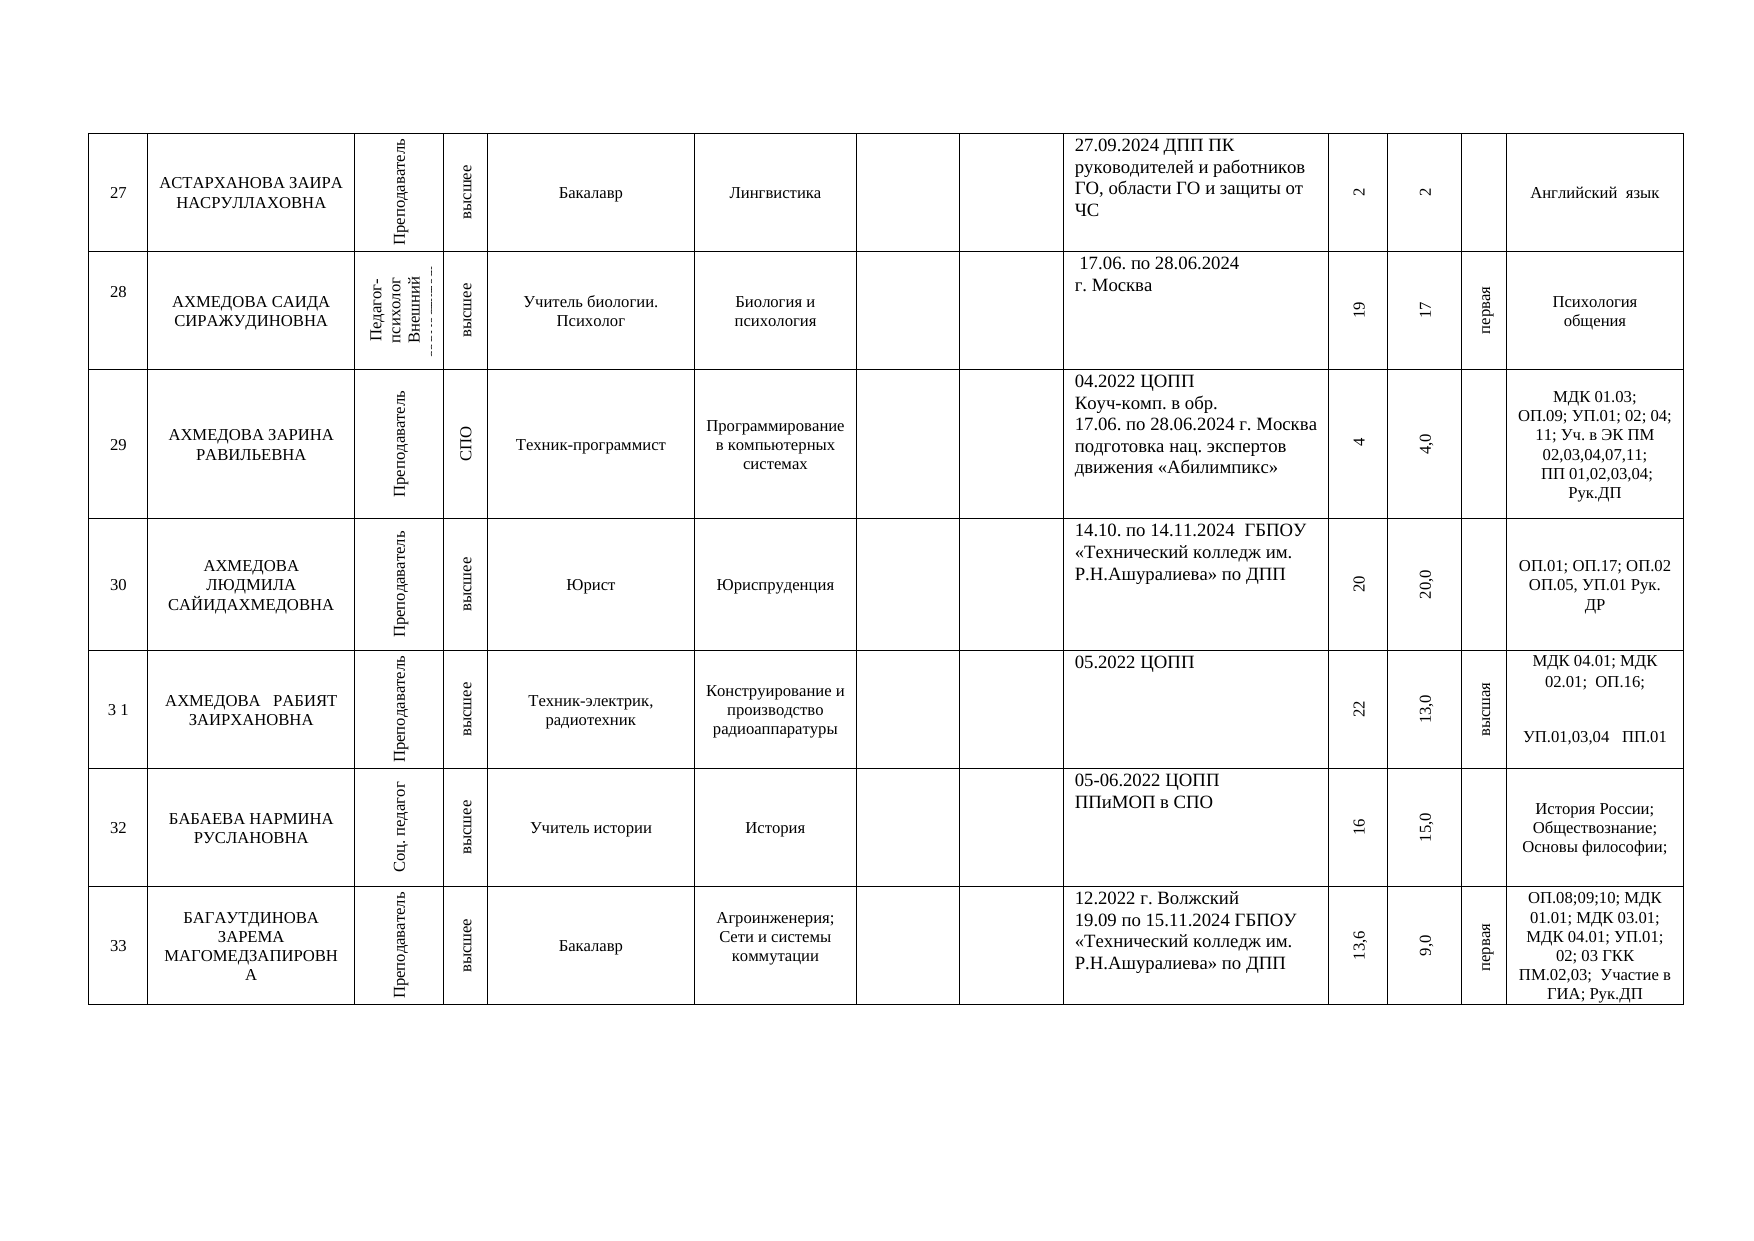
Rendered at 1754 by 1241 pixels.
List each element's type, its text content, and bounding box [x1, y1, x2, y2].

table_cell [1462, 769, 1506, 886]
table_cell Преподаватель [355, 887, 443, 1004]
table_cell [1462, 370, 1506, 518]
table_cell [857, 252, 959, 369]
table_cell [857, 370, 959, 518]
table_cell АХМЕДОВА ЛЮДМИЛА САЙИДАХМЕДОВНА [148, 519, 354, 650]
table_cell высшее [444, 887, 487, 1004]
table_cell 2 [1388, 134, 1461, 251]
table_cell 20 [1329, 519, 1387, 650]
table_cell [960, 769, 1063, 886]
table_cell 27.09.2024 ДПП ПК руководителей и работников ГО, области ГО и защиты от ЧС [1064, 134, 1328, 251]
table_cell Преподаватель [355, 370, 443, 518]
table_cell 22 [1329, 651, 1387, 768]
table_cell АСТАРХАНОВА ЗАИРА НАСРУЛЛАХОВНА [148, 134, 354, 251]
table_cell 19 [1329, 252, 1387, 369]
table_cell АХМЕДОВА РАБИЯТ ЗАИРХАНОВНА [148, 651, 354, 768]
table_cell АХМЕДОВА ЗАРИНА РАВИЛЬЕВНА [148, 370, 354, 518]
table_cell Преподаватель [355, 651, 443, 768]
table_cell высшая [1462, 651, 1506, 768]
table_cell ОП.01; ОП.17; ОП.02 ОП.05, УП.01 Рук. ДР [1507, 519, 1683, 650]
table_cell 05.2022 ЦОПП [1064, 651, 1328, 768]
table_cell БАГАУТДИНОВА ЗАРЕМА МАГОМЕДЗАПИРОВНА [148, 887, 354, 1004]
table_cell 4 [1329, 370, 1387, 518]
table_cell Лингвистика [695, 134, 856, 251]
table_cell 33 [89, 887, 147, 1004]
table_cell Биология и психология [695, 252, 856, 369]
table_cell 04.2022 ЦОПП Коуч-комп. в обр. 17.06. по 28.06.2024 г. Москва подготовка нац. экспертов движения «Абилимпикс» [1064, 370, 1328, 518]
table_cell ОП.08;09;10; МДК 01.01; МДК 03.01; МДК 04.01; УП.01; 02; 03 ГКК ПМ.02,03; Участие в ГИА; Рук.ДП [1507, 887, 1683, 1004]
table_cell 3 1 [89, 651, 147, 768]
table_cell 27 [89, 134, 147, 251]
table_cell 4,0 [1388, 370, 1461, 518]
table_cell 17 [1388, 252, 1461, 369]
table_cell [960, 252, 1063, 369]
table_cell высшее [444, 134, 487, 251]
table_cell Юрист [488, 519, 694, 650]
table_cell [857, 519, 959, 650]
table_cell История [695, 769, 856, 886]
table_cell 32 [89, 769, 147, 886]
table_cell СПО [444, 370, 487, 518]
table_cell первая [1462, 887, 1506, 1004]
table_cell Соц. педагог [355, 769, 443, 886]
table_cell высшее [444, 769, 487, 886]
table_cell 12.2022 г. Волжский 19.09 по 15.11.2024 ГБПОУ «Технический колледж им. Р.Н.Ашуралиева» по ДПП [1064, 887, 1328, 1004]
table_cell 16 [1329, 769, 1387, 886]
table_cell [960, 887, 1063, 1004]
table_cell Преподаватель [355, 519, 443, 650]
table_cell [960, 519, 1063, 650]
table_cell 2 [1329, 134, 1387, 251]
table_cell Техник-электрик, радиотехник [488, 651, 694, 768]
table_cell Юриспруденция [695, 519, 856, 650]
table_cell первая [1462, 252, 1506, 369]
table_cell 20,0 [1388, 519, 1461, 650]
table_cell [857, 769, 959, 886]
table_cell [857, 651, 959, 768]
table_cell 28 [89, 252, 147, 369]
table_cell [960, 651, 1063, 768]
table_cell Бакалавр [488, 134, 694, 251]
table_cell [960, 370, 1063, 518]
table_cell Преподаватель [355, 134, 443, 251]
table_cell 17.06. по 28.06.2024 г. Москва [1064, 252, 1328, 369]
table_cell 13,6 [1329, 887, 1387, 1004]
table_cell 14.10. по 14.11.2024 ГБПОУ «Технический колледж им. Р.Н.Ашуралиева» по ДПП [1064, 519, 1328, 650]
table_cell 15,0 [1388, 769, 1461, 886]
table_cell [857, 887, 959, 1004]
table_cell Бакалавр [488, 887, 694, 1004]
table_cell Английский язык [1507, 134, 1683, 251]
table_cell МДК 01.03; ОП.09; УП.01; 02; 04; 11; Уч. в ЭК ПМ 02,03,04,07,11; ПП 01,02,03,04; Рук.ДП [1507, 370, 1683, 518]
table_cell АХМЕДОВА САИДА СИРАЖУДИНОВНА [148, 252, 354, 369]
table_cell Техник-программист [488, 370, 694, 518]
table_cell 29 [89, 370, 147, 518]
table_cell [960, 134, 1063, 251]
table_cell Учитель истории [488, 769, 694, 886]
table_cell Педагог-психолог Внешний совместитель [355, 252, 443, 369]
table_cell [1462, 134, 1506, 251]
table_cell [857, 134, 959, 251]
table_cell 13,0 [1388, 651, 1461, 768]
table_cell МДК 04.01; МДК 02.01; ОП.16; УП.01,03,04 ПП.01 ГКК ПМ.04 ДП [1507, 651, 1683, 768]
table_cell 9,0 [1388, 887, 1461, 1004]
table_cell Психология общения [1507, 252, 1683, 369]
table_cell высшее [444, 651, 487, 768]
table_cell Конструирование и производство радиоаппаратуры [695, 651, 856, 768]
table_cell [1462, 519, 1506, 650]
table_cell БАБАЕВА НАРМИНА РУСЛАНОВНА [148, 769, 354, 886]
table_cell 30 [89, 519, 147, 650]
table_cell Программирование в компьютерных системах [695, 370, 856, 518]
table_cell История России; Обществознание; Основы философии; [1507, 769, 1683, 886]
table_cell высшее [444, 519, 487, 650]
table_cell 05-06.2022 ЦОПП ППиМОП в СПО [1064, 769, 1328, 886]
table_cell Агроинженерия; Сети и системы коммутации [695, 887, 856, 1004]
table_cell высшее [444, 252, 487, 369]
table_cell Учитель биологии. Психолог [488, 252, 694, 369]
